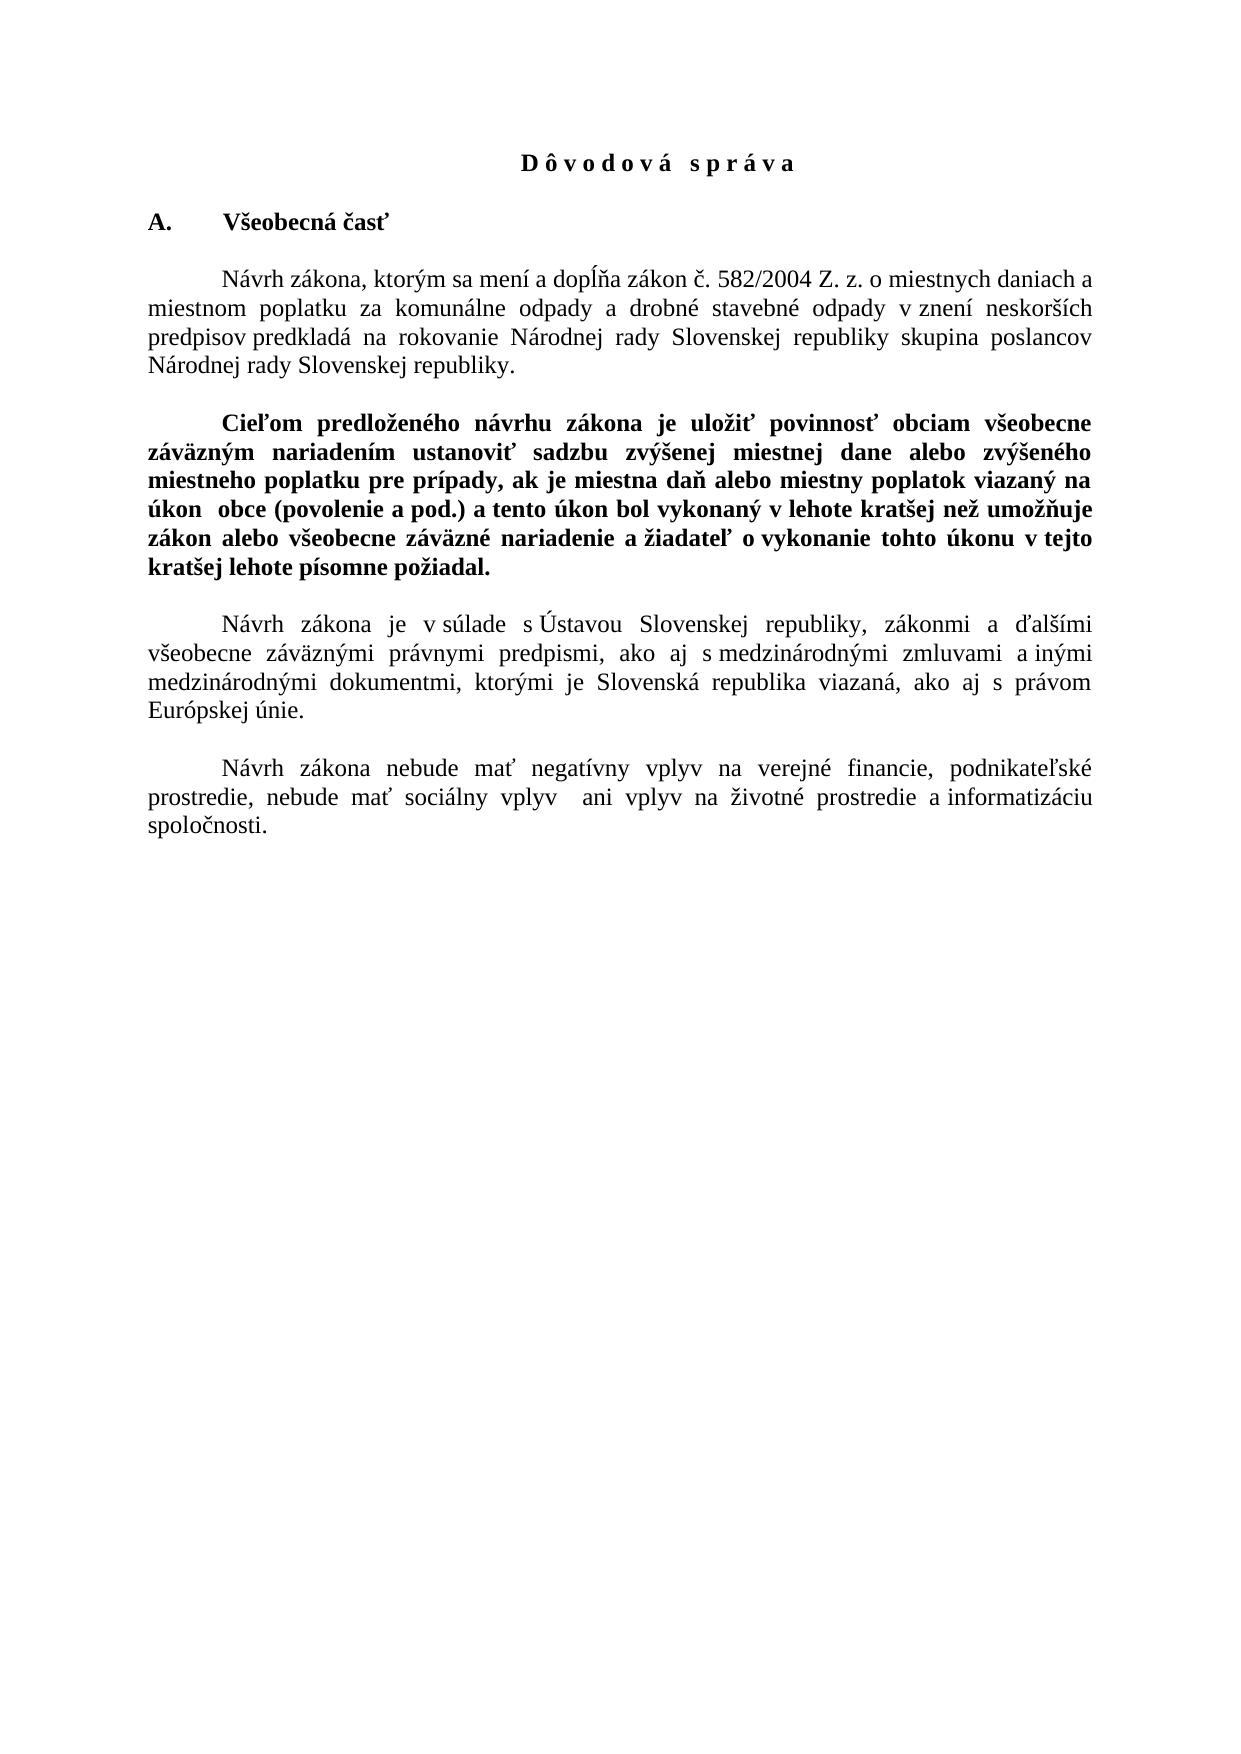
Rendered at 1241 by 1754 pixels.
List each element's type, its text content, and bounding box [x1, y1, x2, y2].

text Návrh zákona je v súlade s Ústavou Slovenskej republiky, zákonmi a ďalšími všeobecne záväznými právnymi predpismi, ako aj s medzinárodnými zmluvami a inými medzinárodnými dokumentmi, ktorými je Slovenská republika viazaná, ako aj s právom Európskej únie. [148, 609, 1093, 724]
text D ô v o d o v á s p r á v a [148, 148, 1093, 176]
list Všeobecná časť [148, 207, 1093, 236]
text Návrh zákona, ktorým sa mení a dopĺňa zákon č. 582/2004 Z. z. o miestnych daniach a miestnom poplatku za komunálne odpady a drobné stavebné odpady v znení neskorších predpisov predkladá na rokovanie Národnej rady Slovenskej republiky skupina poslancov Národnej rady Slovenskej republiky. [148, 264, 1093, 379]
text Cieľom predloženého návrhu zákona je uložiť povinnosť obciam všeobecne záväzným nariadením ustanoviť sadzbu zvýšenej miestnej dane alebo zvýšeného miestneho poplatku pre prípady, ak je miestna daň alebo miestny poplatok viazaný na úkon obce (povolenie a pod.) a tento úkon bol vykonaný v lehote kratšej než umožňuje zákon alebo všeobecne záväzné nariadenie a žiadateľ o vykonanie tohto úkonu v tejto kratšej lehote písomne požiadal. [148, 408, 1093, 581]
text Návrh zákona nebude mať negatívny vplyv na verejné financie, podnikateľské prostredie, nebude mať sociálny vplyv ani vplyv na životné prostredie a informatizáciu spoločnosti. [148, 753, 1093, 839]
